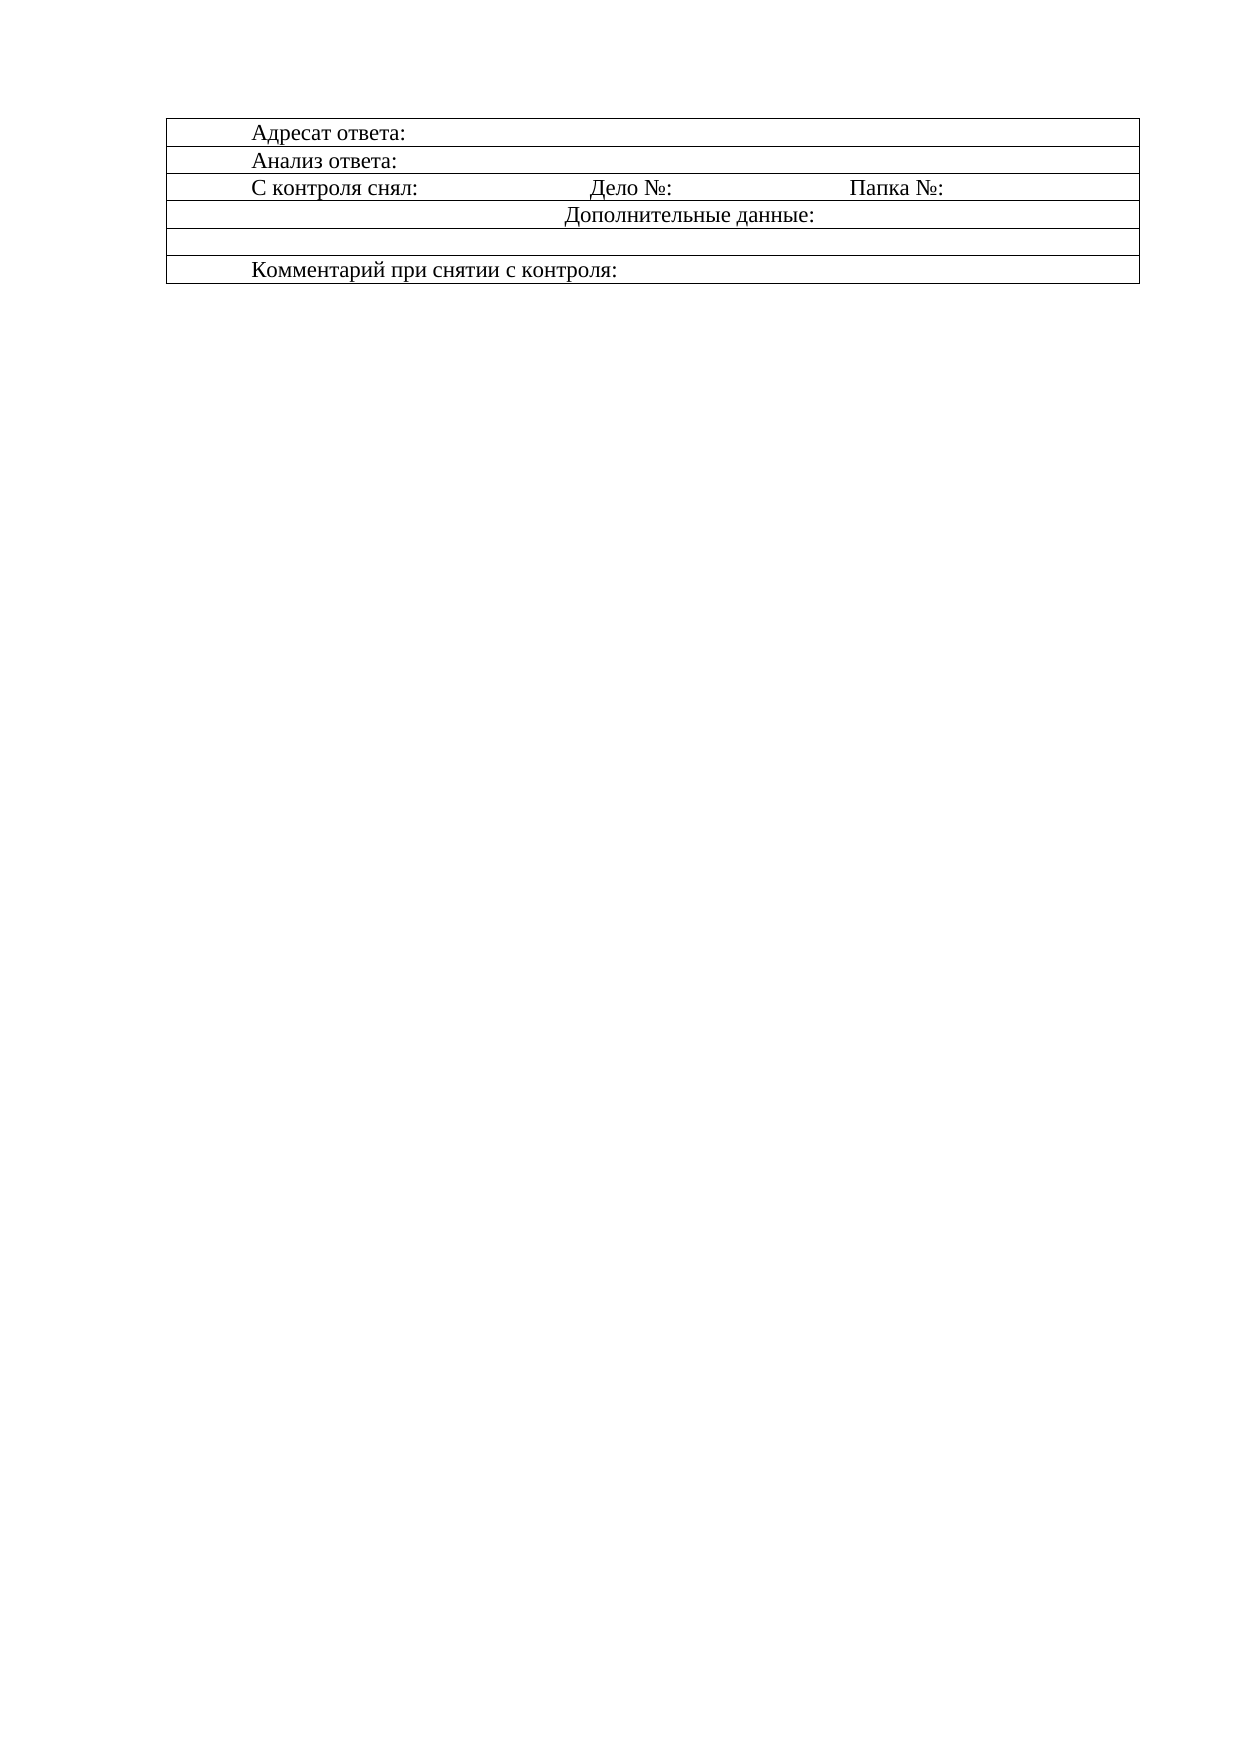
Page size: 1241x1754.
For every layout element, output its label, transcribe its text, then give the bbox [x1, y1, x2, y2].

table_cell Дополнительные данные: [167, 201, 1139, 228]
table_cell Комментарий при снятии с контроля: [167, 256, 1139, 283]
table_cell Адресат ответа: [167, 119, 1139, 146]
table_cell Анализ ответа: [167, 147, 1139, 173]
table_cell [167, 229, 1139, 255]
table_cell С контроля снял: Дело №: Папка №: [167, 174, 1139, 200]
